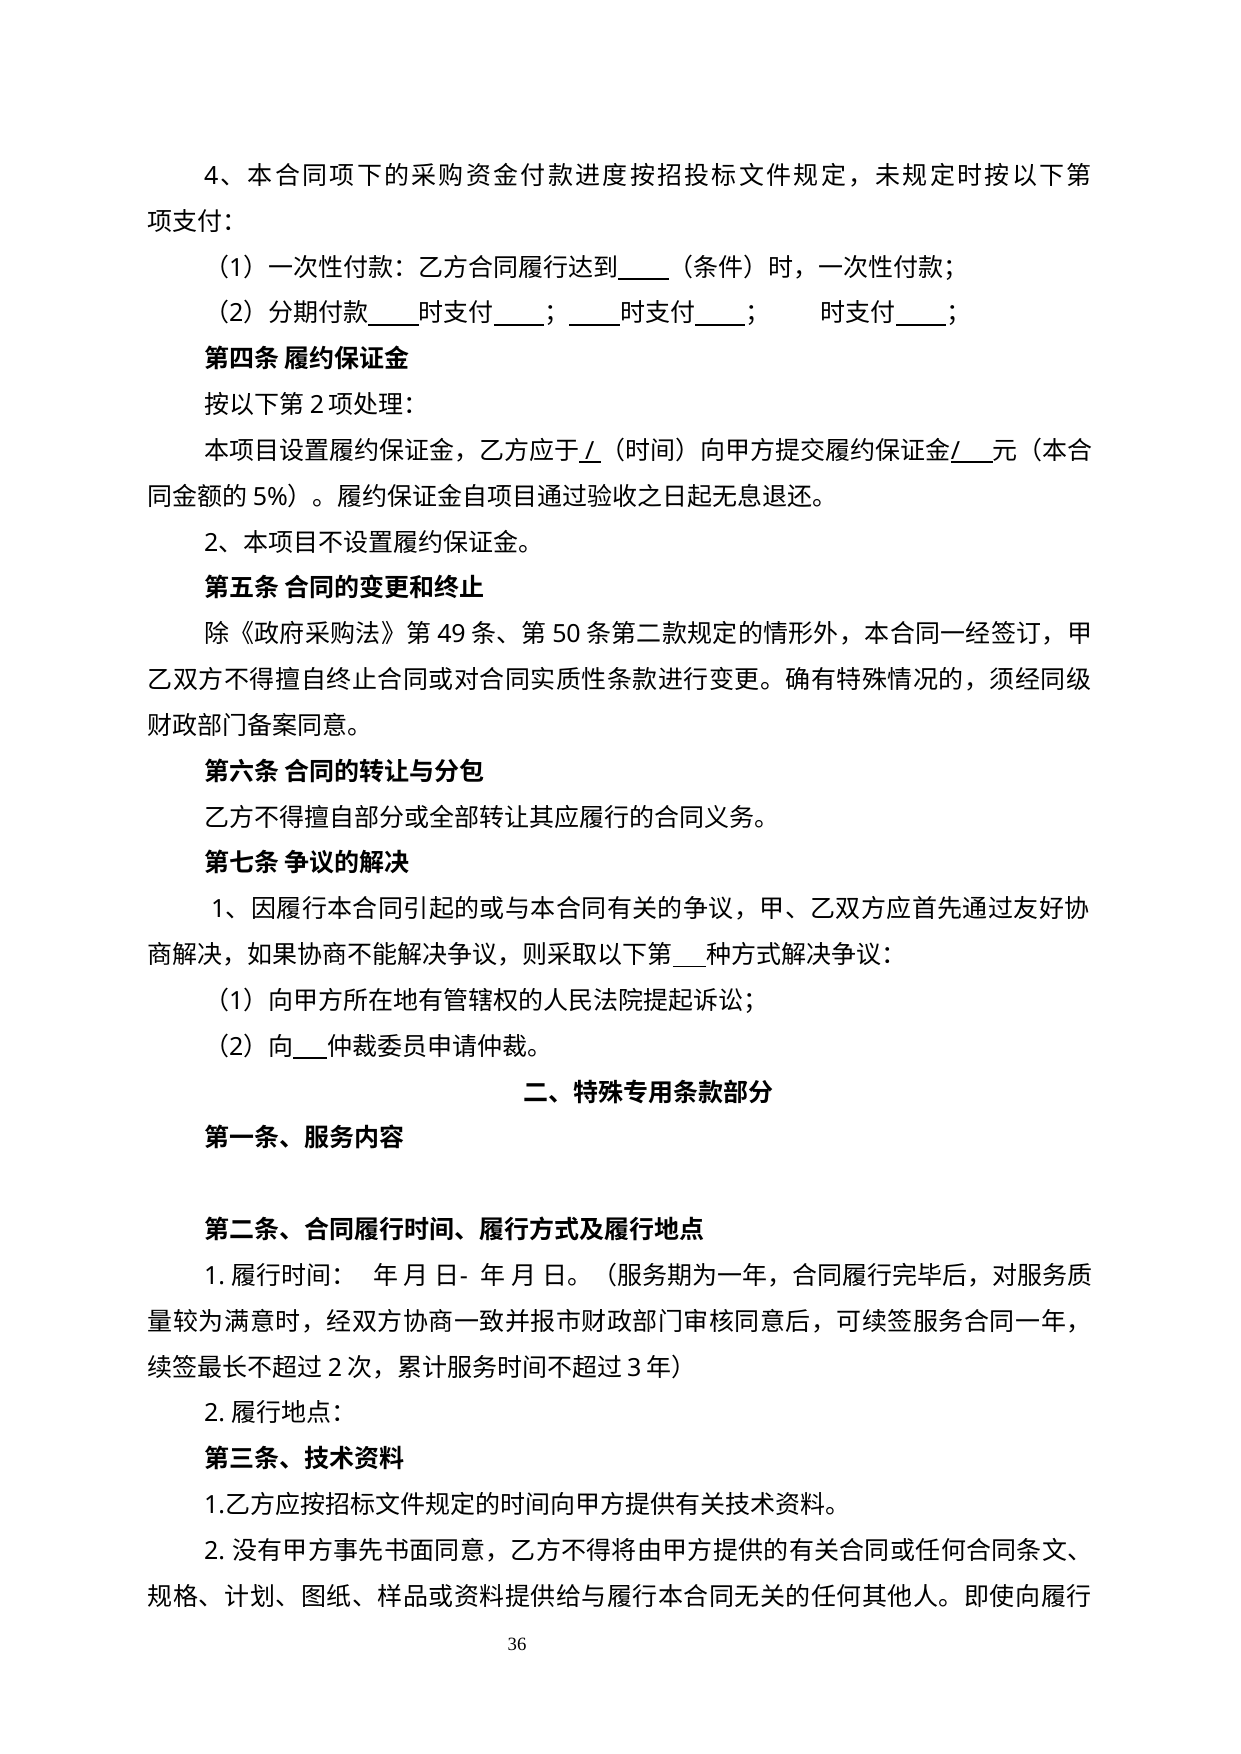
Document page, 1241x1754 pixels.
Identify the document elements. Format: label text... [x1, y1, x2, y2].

text 1. 履行时间： 年 月 日- 年 月 日。（服务期为一年，合同履行完毕后，对服务质量较为满意时，经双方协商一致并报市财政部门审核同意后，可续签服务合同一年，续签最长不超过2次，累计服务时间不超过3年） [148, 1248, 1093, 1385]
text 第四条 履约保证金 [148, 331, 1093, 377]
text 2、本项目不设置履约保证金。 [148, 514, 1093, 560]
text 1、因履行本合同引起的或与本合同有关的争议，甲、乙双方应首先通过友好协商解决，如果协商不能解决争议，则采取以下第 种方式解决争议： [148, 881, 1093, 973]
text 1.乙方应按招标文件规定的时间向甲方提供有关技术资料。 [148, 1477, 1093, 1523]
text 按以下第 2项处理： [148, 377, 1093, 423]
text 第二条、合同履行时间、履行方式及履行地点 [148, 1202, 1093, 1248]
text （1）向甲方所在地有管辖权的人民法院提起诉讼； [148, 973, 1093, 1018]
text 乙方不得擅自部分或全部转让其应履行的合同义务。 [148, 789, 1093, 835]
text 4、本合同项下的采购资金付款进度按招投标文件规定，未规定时按以下第 项支付： [148, 148, 1093, 239]
text 第三条、技术资料 [148, 1431, 1093, 1477]
text 2. 履行地点： [148, 1385, 1093, 1431]
text 第五条 合同的变更和终止 [148, 560, 1093, 606]
text 二、特殊专用条款部分 [148, 1064, 1093, 1110]
text （1）一次性付款：乙方合同履行达到 （条件）时，一次性付款； [148, 239, 1093, 285]
text 本项目设置履约保证金，乙方应于 / （时间）向甲方提交履约保证金/ 元（本合同金额的5%）。履约保证金自项目通过验收之日起无息退还。 [148, 423, 1093, 514]
text 除《政府采购法》第49条、第50条第二款规定的情形外，本合同一经签订，甲乙双方不得擅自终止合同或对合同实质性条款进行变更。确有特殊情况的，须经同级财政部门备案同意。 [148, 606, 1093, 743]
text （2）向 仲裁委员申请仲裁。 [148, 1018, 1093, 1064]
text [148, 1523, 1093, 1614]
text 第六条 合同的转让与分包 [148, 743, 1093, 789]
text 第七条 争议的解决 [148, 835, 1093, 881]
text （2）分期付款 时支付 ； 时支付 ； 时支付 ； [148, 285, 1093, 331]
text 第一条、服务内容 [148, 1110, 1093, 1156]
